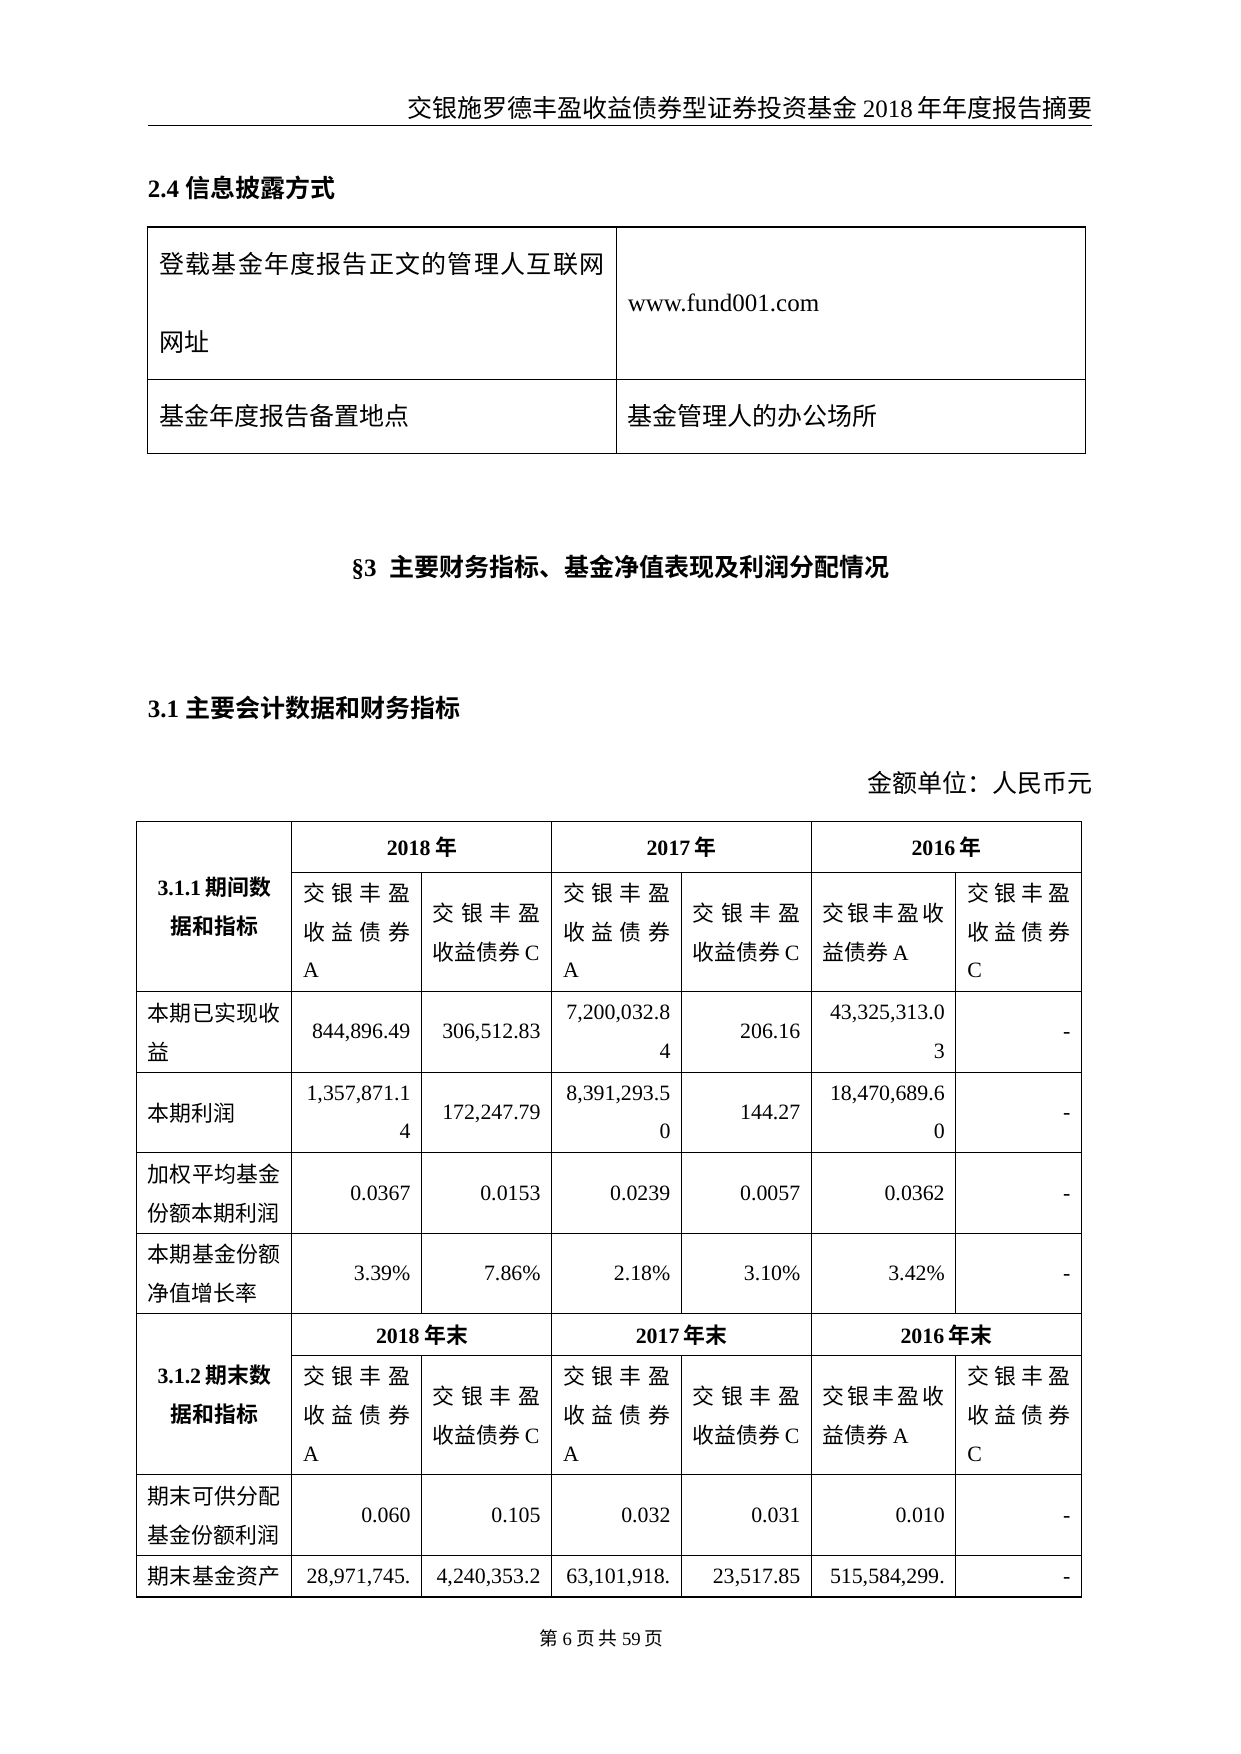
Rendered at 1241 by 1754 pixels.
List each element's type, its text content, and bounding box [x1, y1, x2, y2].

table_cell 3.10% [682, 1234, 811, 1313]
table_cell 期末基金资产净值 [137, 1556, 291, 1596]
table_cell 7,200,032.84 [552, 992, 681, 1072]
table_cell 基金管理人的办公场所 [617, 380, 1085, 452]
table_cell 交银丰盈收益债券C [682, 873, 811, 991]
table_cell - [956, 1475, 1081, 1555]
table_cell 18,470,689.60 [812, 1073, 955, 1152]
table_header 登载基金年度报告正文的管理人互联网网址 [148, 228, 616, 378]
table_cell 交银丰盈收益债券C [682, 1356, 811, 1474]
table_cell 交银丰盈收益债券A [812, 1356, 955, 1474]
table_cell 844,896.49 [292, 992, 421, 1072]
table_header 2016年 [812, 822, 1081, 872]
table_cell 0.0362 [812, 1153, 955, 1233]
table_cell 本期基金份额净值增长率 [137, 1234, 291, 1313]
table_cell 1,357,871.14 [292, 1073, 421, 1152]
table_cell 8,391,293.50 [552, 1073, 681, 1152]
table_cell - [956, 1234, 1081, 1313]
table_header 2017年 [552, 822, 811, 872]
table_cell 基金年度报告备置地点 [148, 380, 616, 452]
table_cell 0.105 [422, 1475, 551, 1555]
table_cell 2016年末 [812, 1314, 1081, 1355]
table_cell 本期利润 [137, 1073, 291, 1152]
table_cell 23,517.85 [682, 1556, 811, 1596]
table_cell 加权平均基金份额本期利润 [137, 1153, 291, 1233]
table_cell 0.0367 [292, 1153, 421, 1233]
subtitle §3 主要财务指标、基金净值表现及利润分配情况 [148, 533, 1092, 598]
table_cell 515,584,299.28 [812, 1556, 955, 1596]
table_cell 63,101,918.66 [552, 1556, 681, 1596]
table_cell 交银丰盈收益债券A [552, 1356, 681, 1474]
table_cell 交银丰盈收益债券C [956, 1356, 1081, 1474]
table_cell 0.010 [812, 1475, 955, 1555]
table_header www.fund001.com [617, 228, 1085, 378]
table_cell - [956, 1556, 1081, 1596]
table_cell 交银丰盈收益债券A [292, 873, 421, 991]
subtitle 3.1 主要会计数据和财务指标 [148, 674, 1092, 739]
table_cell 期末可供分配基金份额利润 [137, 1475, 291, 1555]
table_cell 2018年末 [292, 1314, 551, 1355]
table_cell 本期已实现收益 [137, 992, 291, 1072]
table_header 2018年 [292, 822, 551, 872]
table_cell 交银丰盈收益债券A [552, 873, 681, 991]
table_cell 172,247.79 [422, 1073, 551, 1152]
table_cell 0.0057 [682, 1153, 811, 1233]
table_cell 0.031 [682, 1475, 811, 1555]
table_cell 3.1.2期末数据和指标 [137, 1314, 291, 1474]
table_header 3.1.1期间数据和指标 [137, 822, 291, 991]
table_cell 306,512.83 [422, 992, 551, 1072]
table_cell 0.032 [552, 1475, 681, 1555]
table_cell 0.060 [292, 1475, 421, 1555]
table_cell 3.42% [812, 1234, 955, 1313]
table_cell 交银丰盈收益债券A [292, 1356, 421, 1474]
table_cell - [956, 992, 1081, 1072]
table_cell 交银丰盈收益债券A [812, 873, 955, 991]
table_cell - [956, 1073, 1081, 1152]
table_cell 交银丰盈收益债券C [956, 873, 1081, 991]
table_cell 交银丰盈收益债券C [422, 873, 551, 991]
table_cell 28,971,745.72 [292, 1556, 421, 1596]
table_cell 7.86% [422, 1234, 551, 1313]
table_cell 4,240,353.23 [422, 1556, 551, 1596]
table_cell 43,325,313.03 [812, 992, 955, 1072]
table_cell 0.0153 [422, 1153, 551, 1233]
table_cell 2.18% [552, 1234, 681, 1313]
subtitle 2.4 信息披露方式 [148, 154, 1092, 219]
table_cell 3.39% [292, 1234, 421, 1313]
table_cell 0.0239 [552, 1153, 681, 1233]
table_cell 2017年末 [552, 1314, 811, 1355]
text 金额单位：人民币元 [149, 749, 1092, 814]
table_cell - [956, 1153, 1081, 1233]
table_cell 144.27 [682, 1073, 811, 1152]
table_cell 交银丰盈收益债券C [422, 1356, 551, 1474]
table_cell 206.16 [682, 992, 811, 1072]
